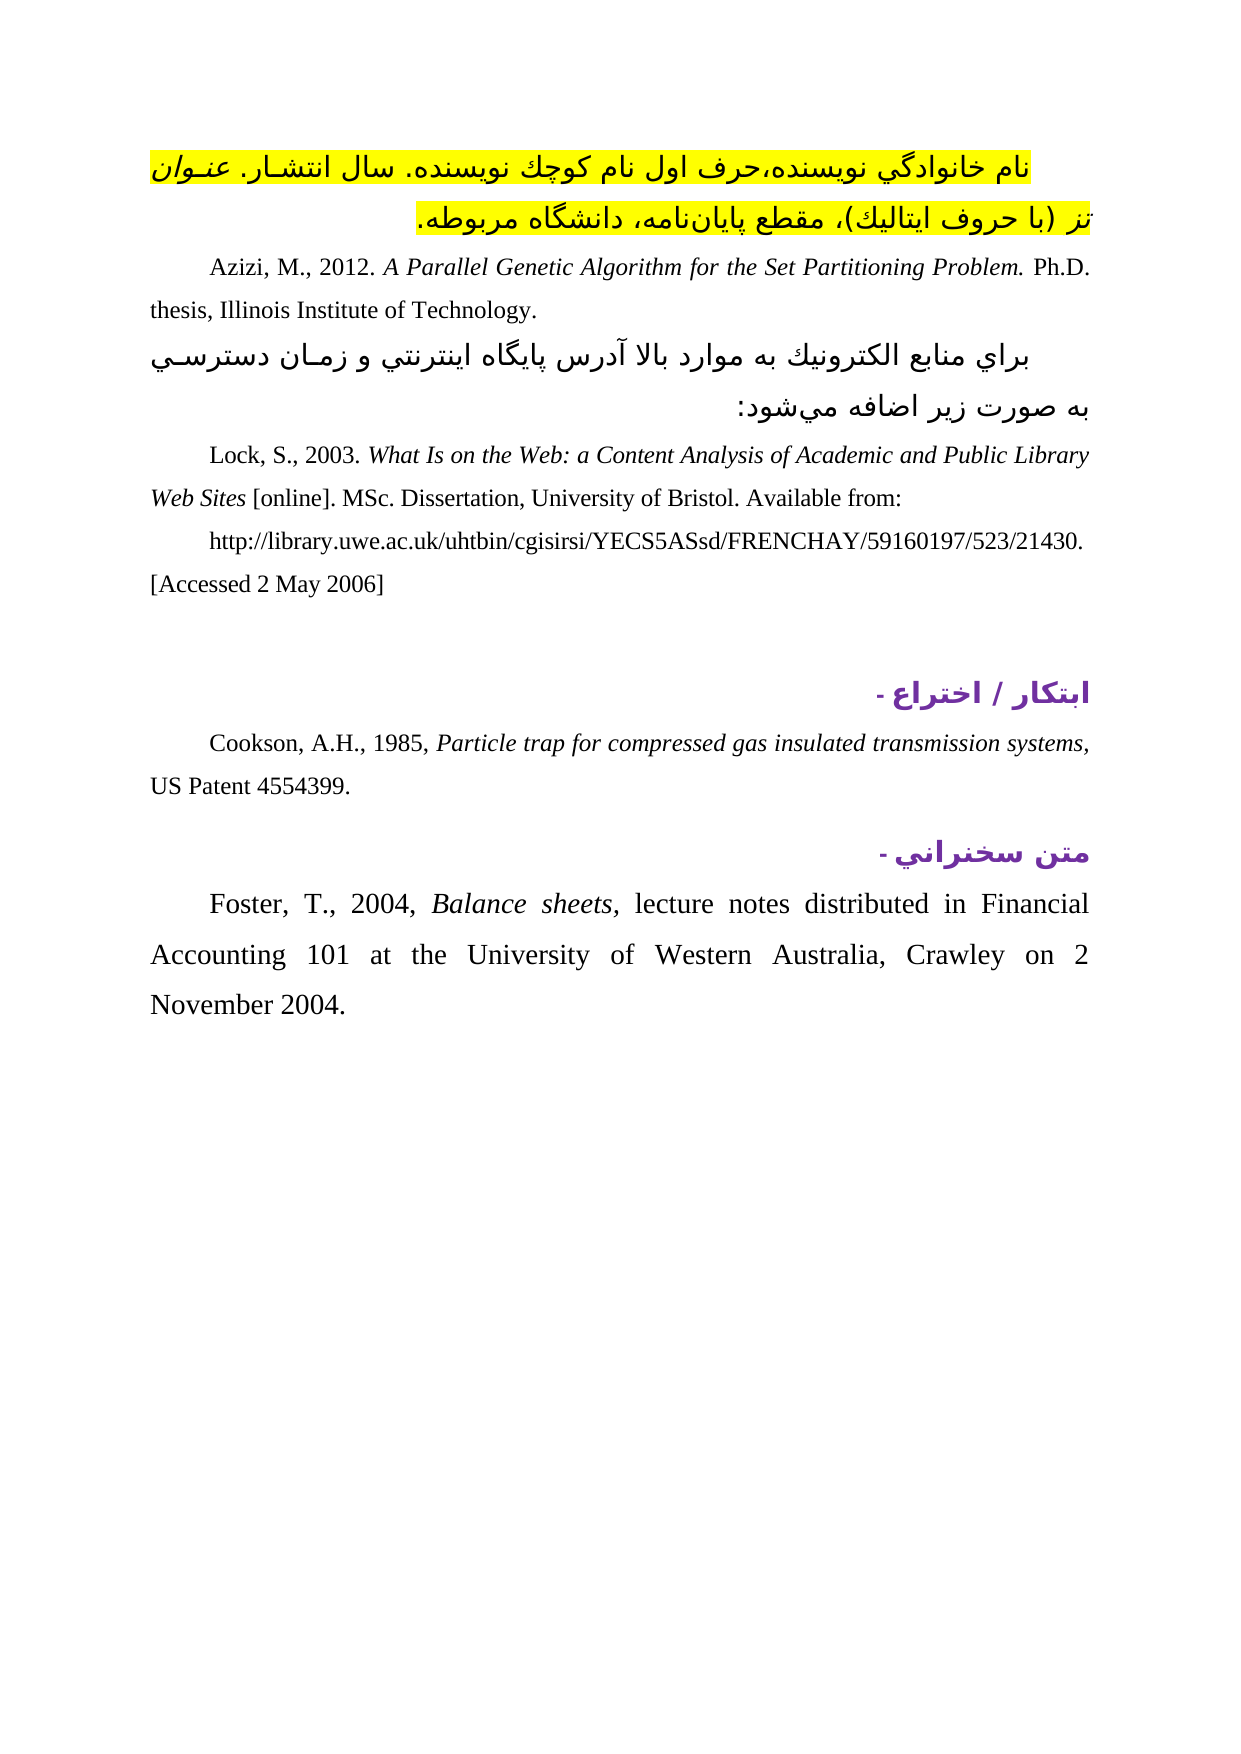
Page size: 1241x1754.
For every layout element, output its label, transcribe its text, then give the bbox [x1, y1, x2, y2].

text Foster, T., 2004, Balance sheets, lecture notes distributed in Financial Accounting 101 at the University of Western Australia, Crawley on 2 November 2004. [150, 887, 1090, 1021]
text http://library.uwe.ac.uk/uhtbin/cgisirsi/YECS5ASsd/FRENCHAY/59160197/523/21430. [Accessed 2 May 2006] [150, 526, 1090, 598]
text نام خانوادگي نويسنده،حرف اول نام كوچك نويسنده. سال انتشار. عنوان تز (با حروف ايتاليك)، مقطع پايان‌نامه، دانشگاه مربوطه. [150, 150, 1090, 235]
text Cookson, A.H., 1985, Particle trap for compressed gas insulated transmission systems, US Patent 4554399. [150, 728, 1090, 800]
text - متن سخنراني [150, 835, 1090, 869]
text Lock, S., 2003. What Is on the Web: a Content Analysis of Academic and Public Library Web Sites [online]. MSc. Dissertation, University of Bristol. Available from: [150, 440, 1090, 512]
text براي منابع الكترونيك به موارد بالا آدرس پايگاه اينترنتي و زمان دسترسي به صورت زير اضافه مي‌شود: [150, 338, 1090, 423]
text Azizi, M., 2012. A Parallel Genetic Algorithm for the Set Partitioning Problem. Ph.D. thesis, Illinois Institute of Technology. [150, 252, 1090, 324]
text - ابتكار / اختراع [150, 676, 1090, 711]
